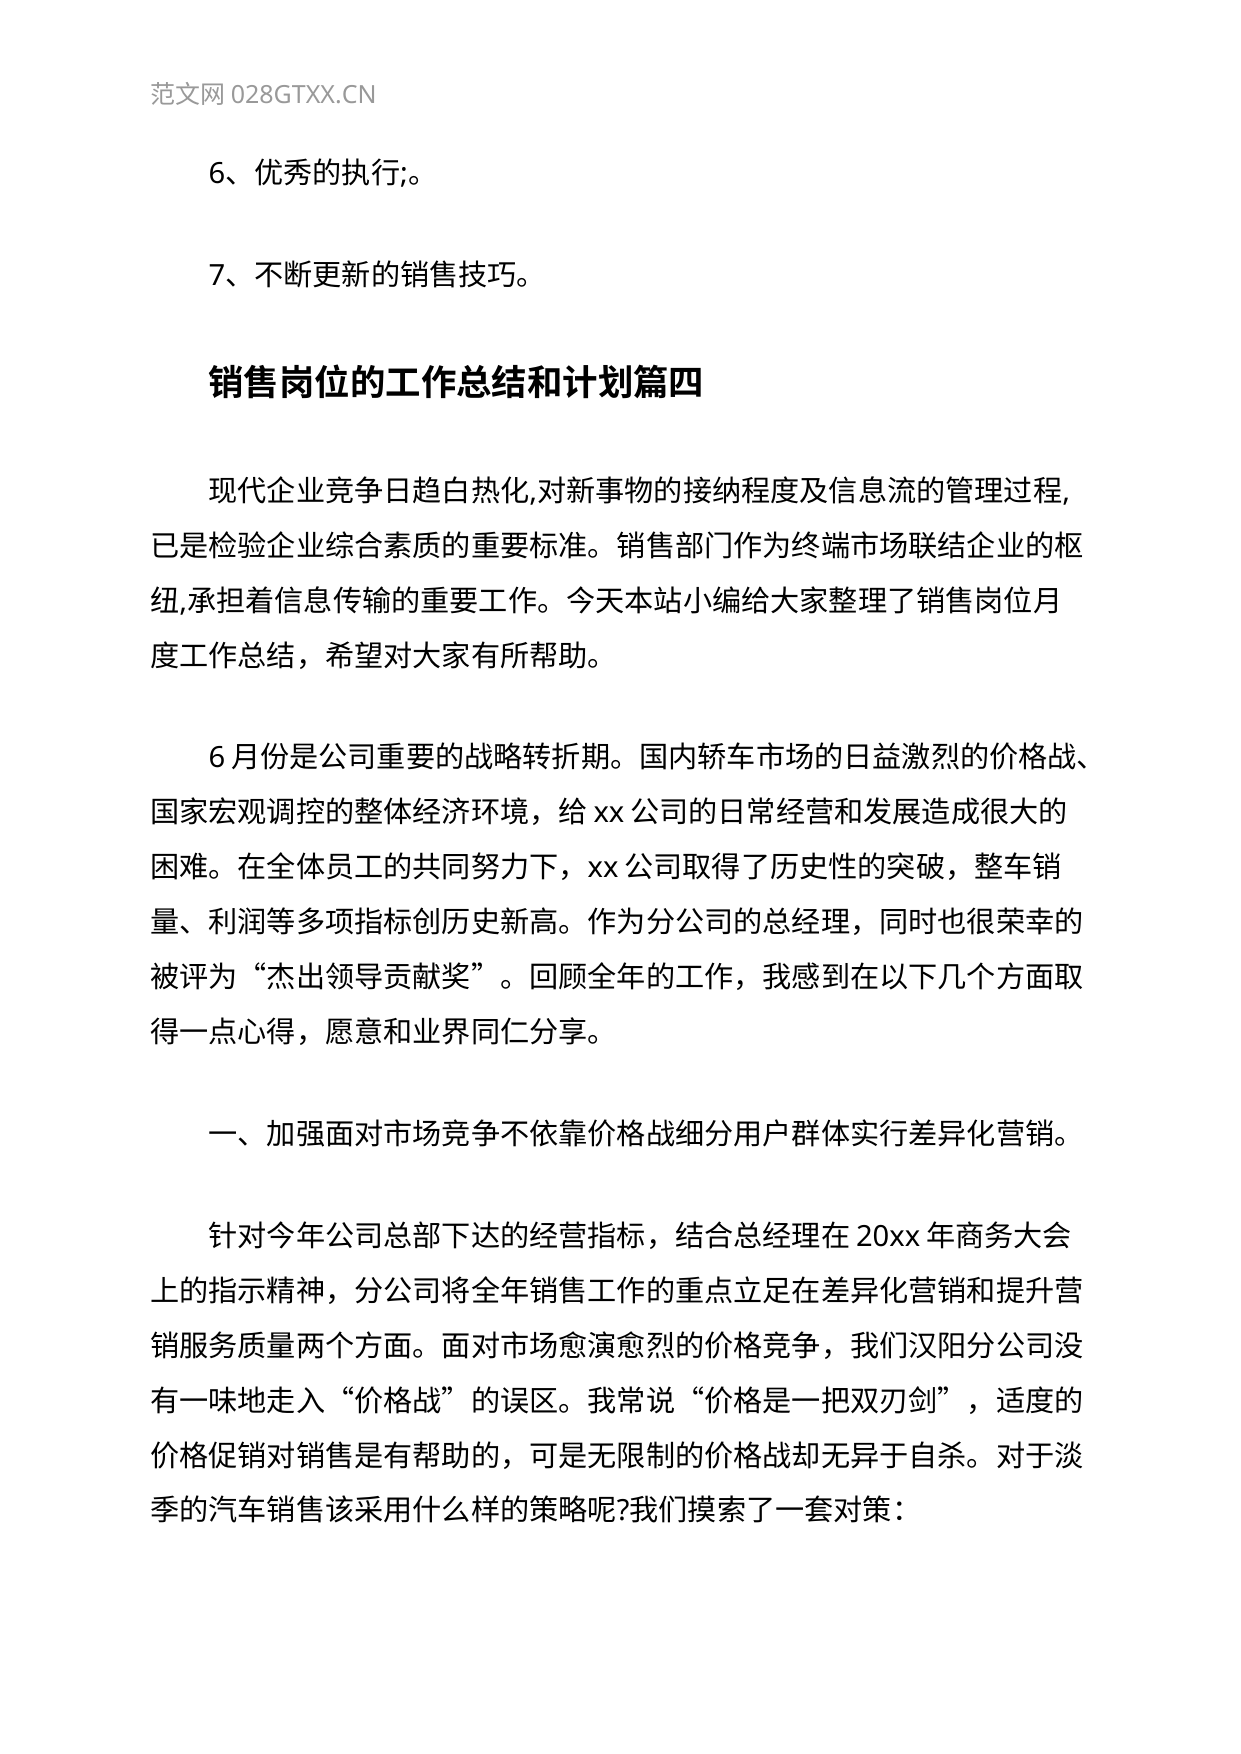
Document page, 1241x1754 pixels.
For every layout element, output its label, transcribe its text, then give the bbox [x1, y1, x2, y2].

text 6月份是公司重要的战略转折期。国内轿车市场的日益激烈的价格战、国家宏观调控的整体经济环境，给xx公司的日常经营和发展造成很大的困难。在全体员工的共同努力下，xx公司取得了历史性的突破，整车销量、利润等多项指标创历史新高。作为分公司的总经理，同时也很荣幸的被评为“杰出领导贡献奖”。回顾全年的工作，我感到在以下几个方面取得一点心得，愿意和业界同仁分享。 [150, 734, 1090, 1051]
text 7、不断更新的销售技巧。 [150, 252, 1090, 294]
text 6、优秀的执行;。 [150, 150, 1090, 192]
text 现代企业竞争日趋白热化,对新事物的接纳程度及信息流的管理过程,已是检验企业综合素质的重要标准。销售部门作为终端市场联结企业的枢纽,承担着信息传输的重要工作。今天本站小编给大家整理了销售岗位月度工作总结，希望对大家有所帮助。 [150, 467, 1090, 674]
text 销售岗位的工作总结和计划篇四 [150, 354, 1090, 405]
text 针对今年公司总部下达的经营指标，结合总经理在20xx年商务大会上的指示精神，分公司将全年销售工作的重点立足在差异化营销和提升营销服务质量两个方面。面对市场愈演愈烈的价格竞争，我们汉阳分公司没有一味地走入“价格战”的误区。我常说“价格是一把双刃剑”，适度的价格促销对销售是有帮助的，可是无限制的价格战却无异于自杀。对于淡季的汽车销售该采用什么样的策略呢?我们摸索了一套对策： [150, 1212, 1090, 1529]
text 一、加强面对市场竞争不依靠价格战细分用户群体实行差异化营销。 [150, 1111, 1090, 1153]
